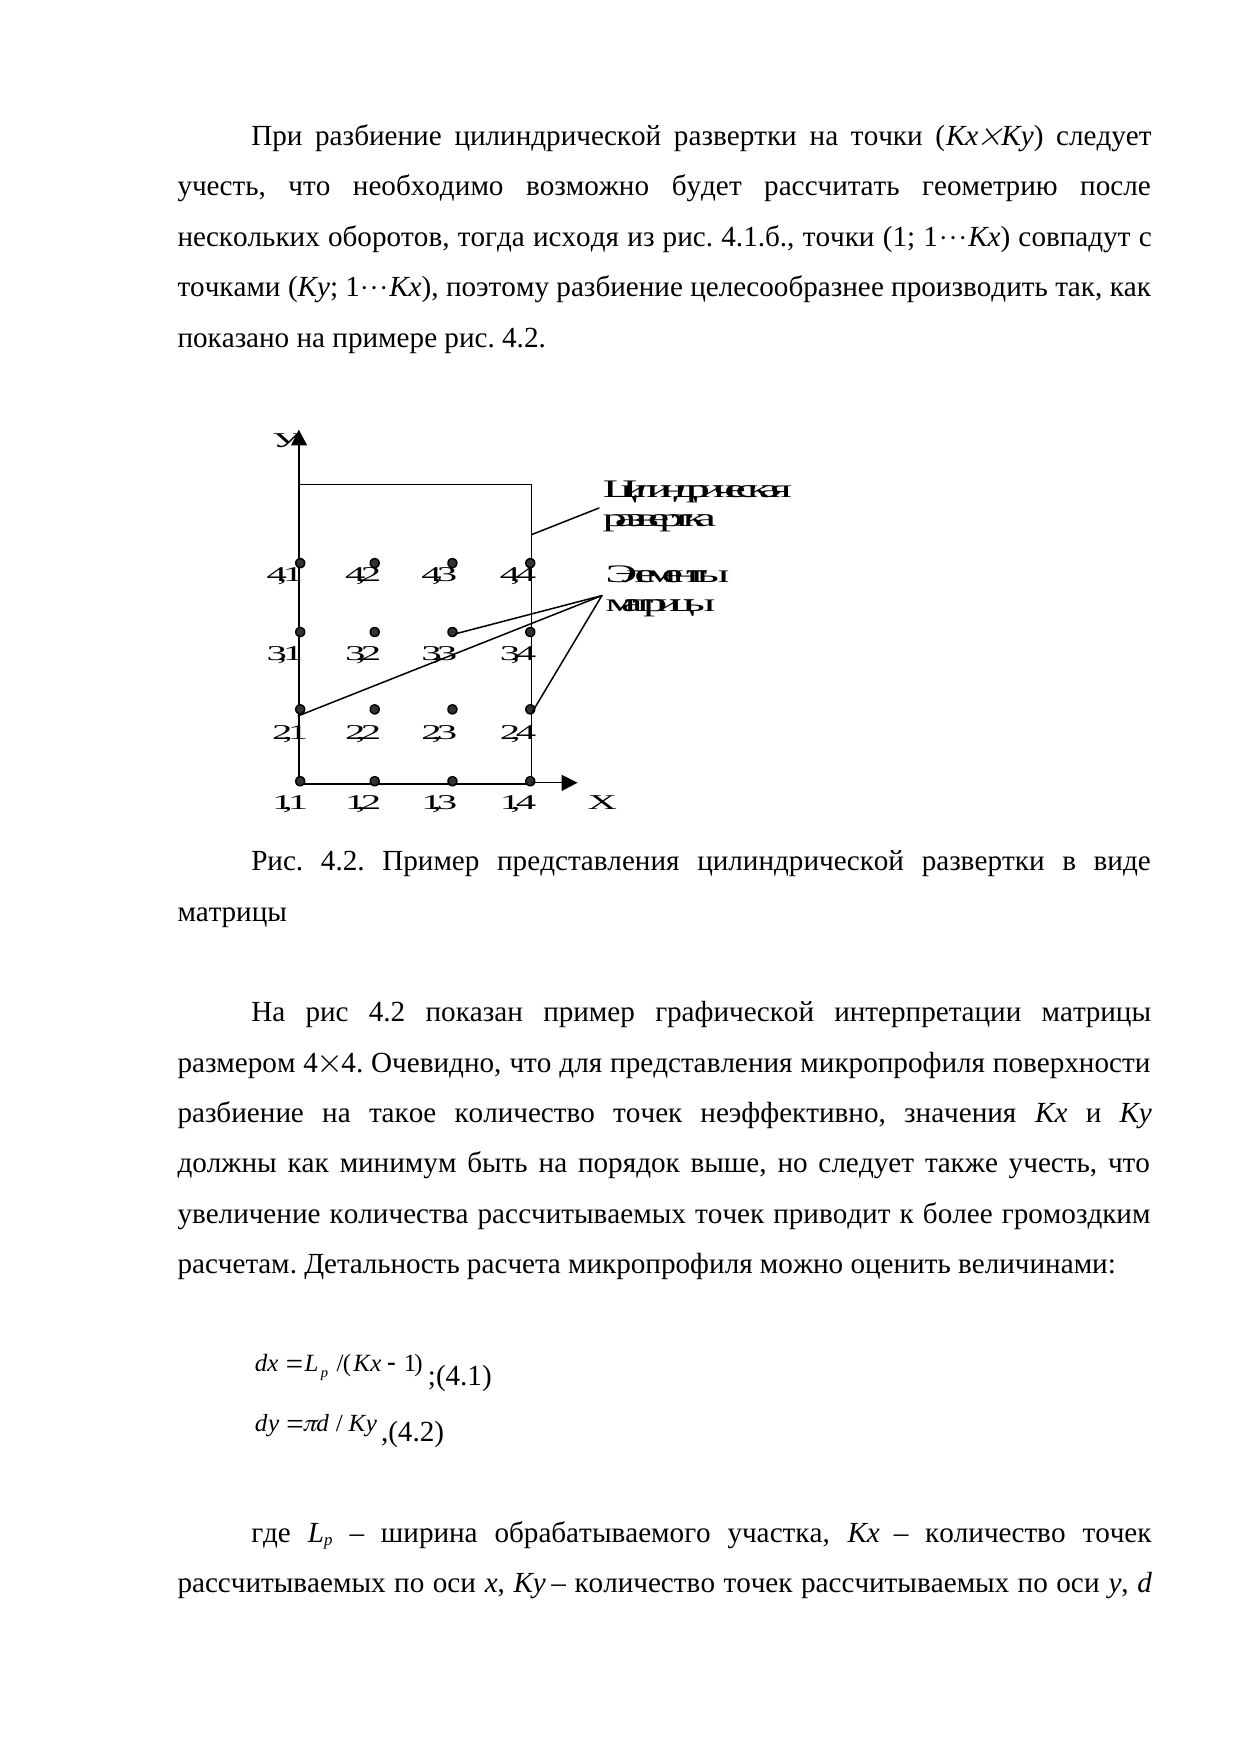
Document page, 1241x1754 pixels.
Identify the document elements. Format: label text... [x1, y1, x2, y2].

text Рис. 4.2. Пример представления цилиндрической развертки в виде матрицы [177, 843, 1152, 927]
text ;(4.1) [177, 1347, 1152, 1392]
text На рис 4.2 показан пример графической интерпретации матрицы размером 44. Очевидно, что для представления микропрофиля поверхности разбиение на такое количество точек неэффективно, значения Кх и Ку должны как минимум быть на порядок выше, но следует также учесть, что увеличение количества рассчитываемых точек приводит к более громоздким расчетам. Детальность расчета микропрофиля можно оценить величинами: [177, 994, 1152, 1279]
text При разбиение цилиндрической развертки на точки (КхКу) следует учесть, что необходимо возможно будет рассчитать геометрию после нескольких оборотов, тогда исходя из рис. 4.1.б., точки (1; 1Кх) совпадут с точками (Ку; 1Кх), поэтому разбиение целесообразнее производить так, как показано на примере рис. 4.2. [177, 118, 1152, 353]
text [177, 1515, 1152, 1599]
text ,(4.2) [177, 1409, 1152, 1448]
